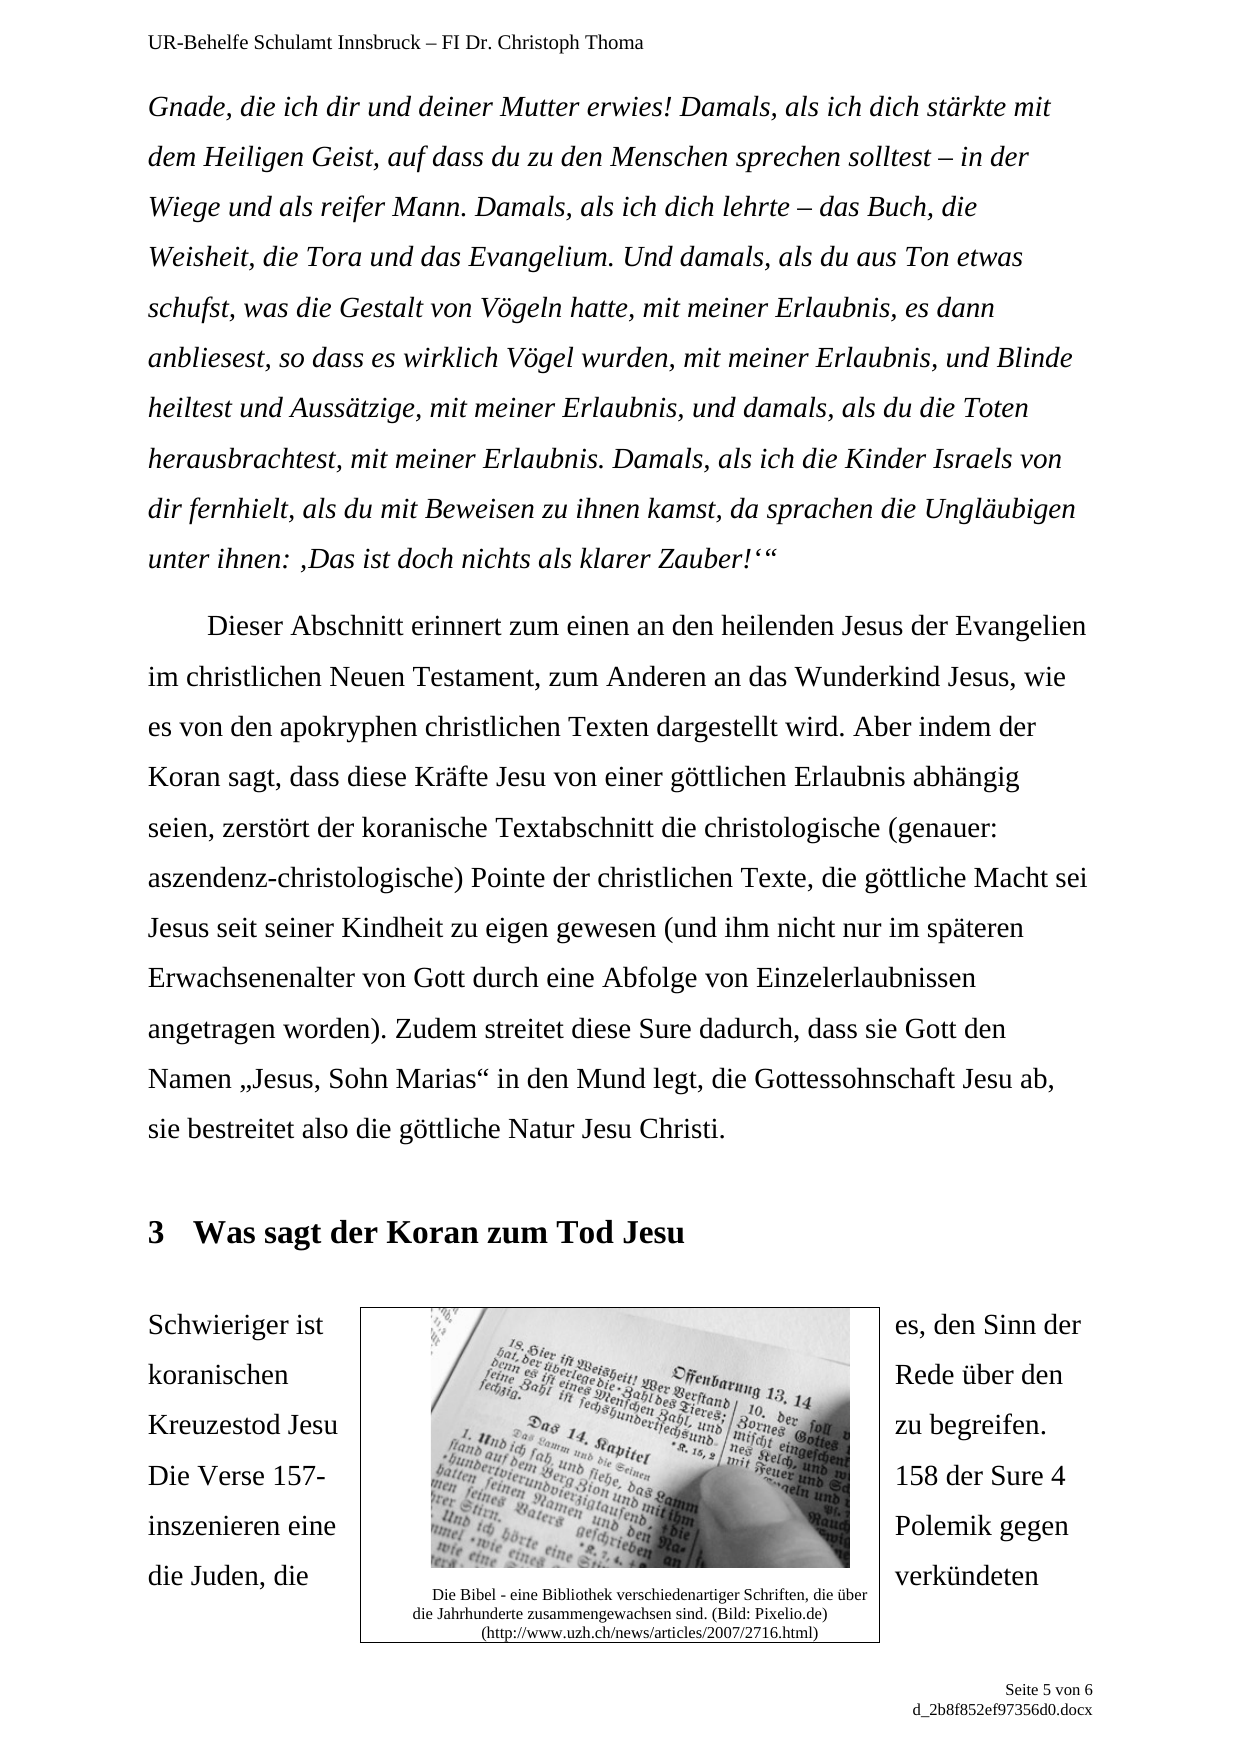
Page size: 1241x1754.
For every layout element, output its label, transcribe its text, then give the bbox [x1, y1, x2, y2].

picture [430, 1308, 850, 1568]
subtitle Was sagt der Koran zum Tod Jesu [148, 1212, 1092, 1250]
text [148, 89, 1092, 575]
table_header Die Bibel - eine Bibliothek verschiedenartiger Schriften, die über die Jahrhunderte zusammengewachsen sind. (Bild: Pixelio.de) (http://www.uzh.ch/news/articles/2007/2716.html) [361, 1308, 879, 1642]
text Dieser Abschnitt erinnert zum einen an den heilenden Jesus der Evangelien im christlichen Neuen Testament, zum Anderen an das Wunderkind Jesus, wie es von den apokryphen christlichen Texten dargestellt wird. Aber indem der Koran sagt, dass diese Kräfte Jesu von einer göttlichen Erlaubnis abhängig seien, zerstört der koranische Textabschnitt die christologische (genauer: aszendenz-christologische) Pointe der christlichen Texte, die göttliche Macht sei Jesus seit seiner Kindheit zu eigen gewesen (und ihm nicht nur im späteren Erwachsenenalter von Gott durch eine Abfolge von Einzelerlaubnissen angetragen worden). Zudem streitet diese Sure dadurch, dass sie Gott den Namen „Jesus, Sohn Marias“ in den Mund legt, die Gottessohnschaft Jesu ab, sie bestreitet also die göttliche Natur Jesu Christi. [148, 608, 1092, 1145]
